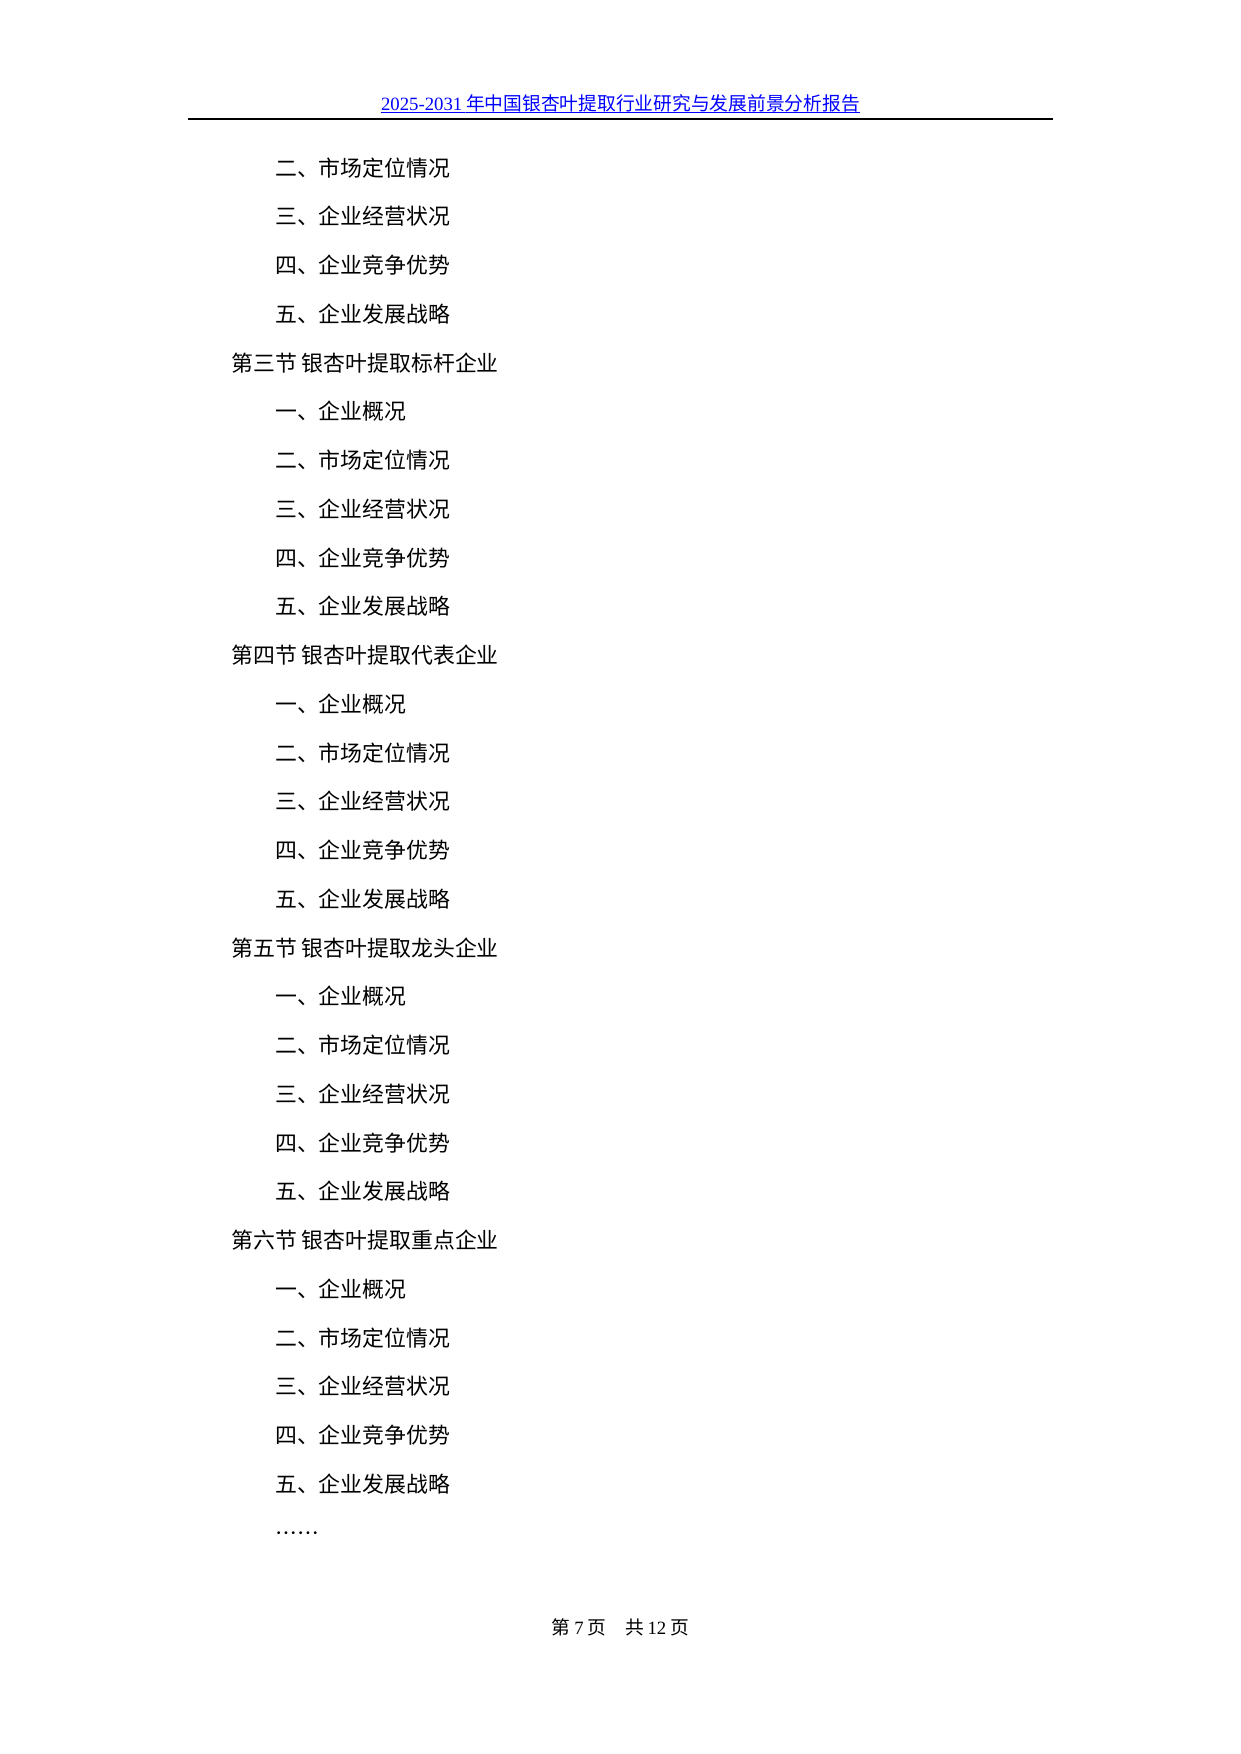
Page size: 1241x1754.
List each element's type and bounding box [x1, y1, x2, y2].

text [187, 150, 1053, 1548]
